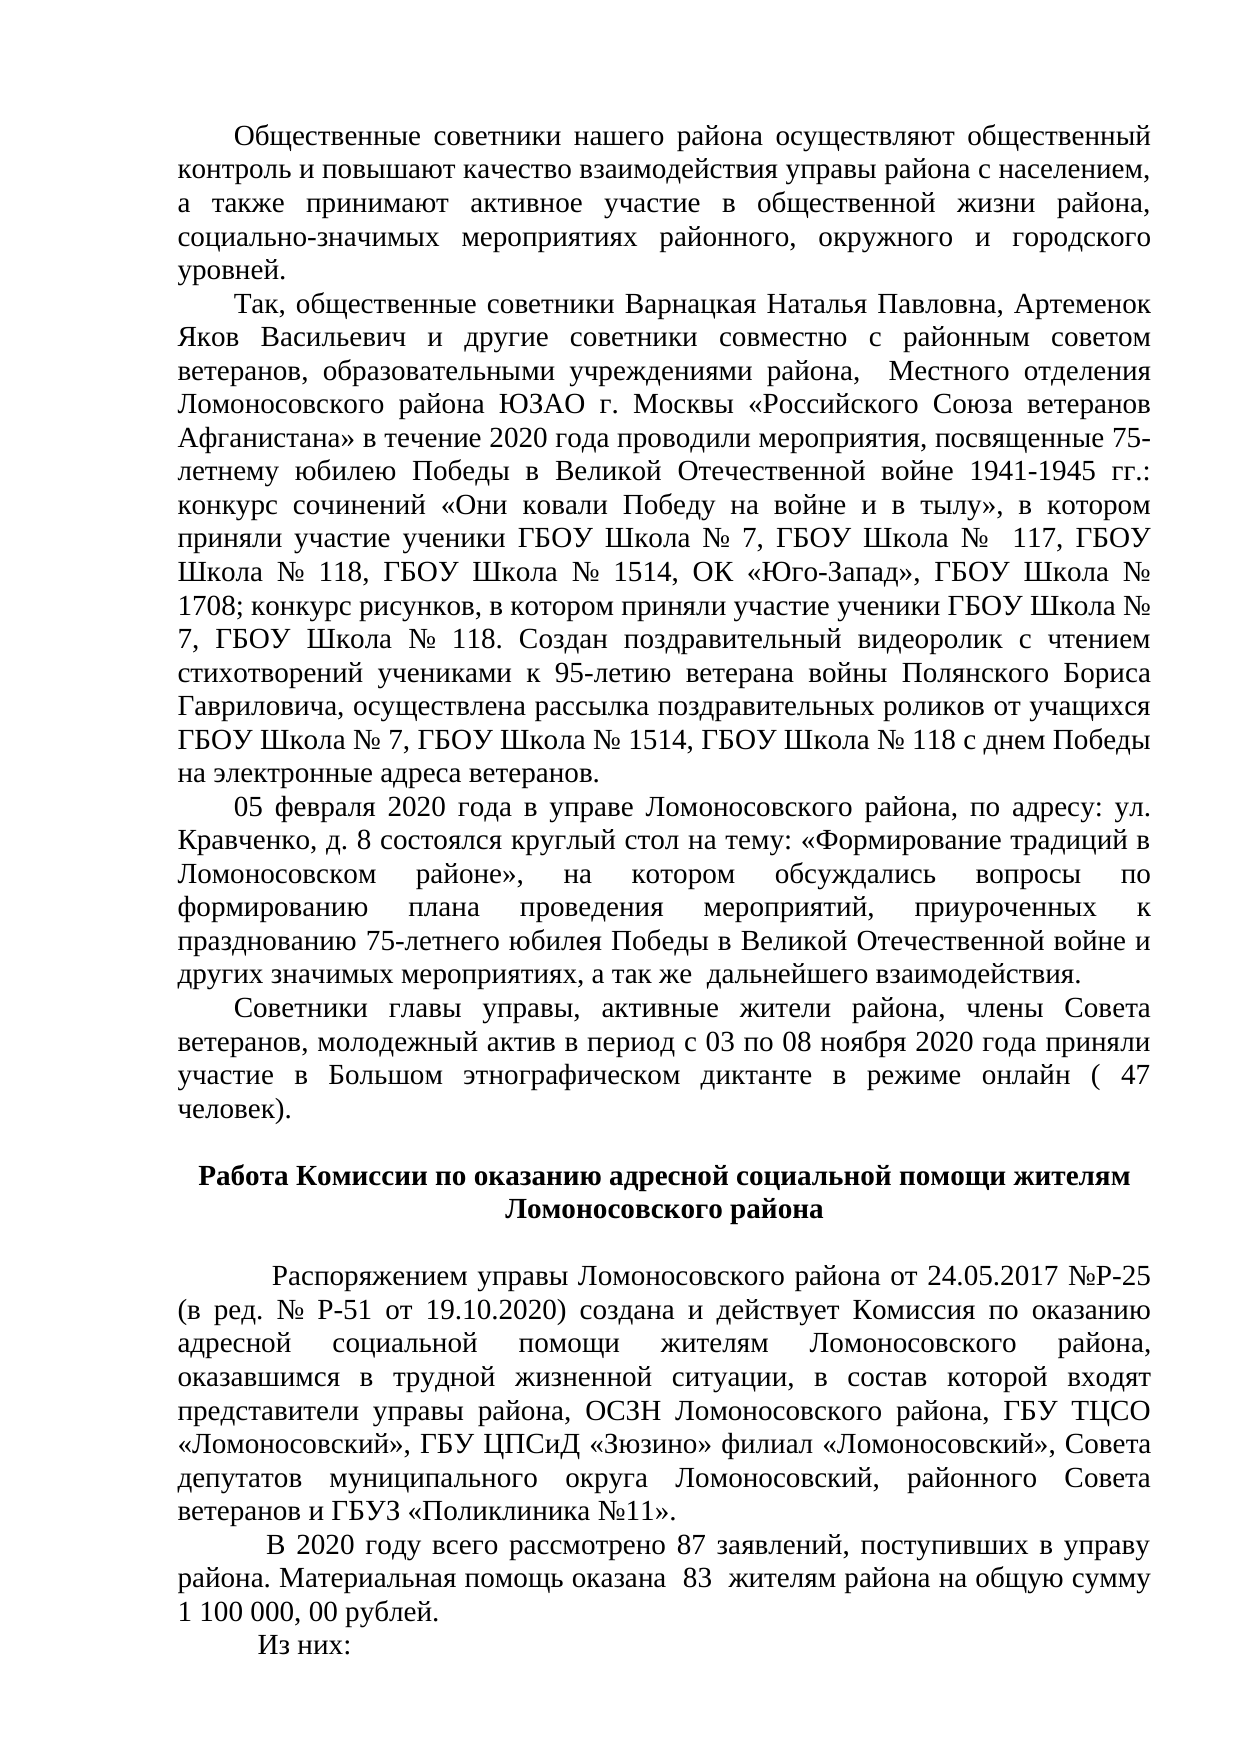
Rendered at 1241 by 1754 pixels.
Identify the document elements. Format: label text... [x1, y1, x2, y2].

text Так, общественные советники Варнацкая Наталья Павловна, Артеменок Яков Васильевич и другие советники совместно с районным советом ветеранов, образовательными учреждениями района, Местного отделения Ломоносовского района ЮЗАО г. Москвы «Российского Союза ветеранов Афганистана» в течение 2020 года проводили мероприятия, посвященные 75-летнему юбилею Победы в Великой Отечественной войне 1941-1945 гг.: конкурс сочинений «Они ковали Победу на войне и в тылу», в котором приняли участие ученики ГБОУ Школа № 7, ГБОУ Школа № 117, ГБОУ Школа № 118, ГБОУ Школа № 1514, ОК «Юго-Запад», ГБОУ Школа № 1708; конкурс рисунков, в котором приняли участие ученики ГБОУ Школа № 7, ГБОУ Школа № 118. Создан поздравительный видеоролик с чтением стихотворений учениками к 95-летию ветерана войны Полянского Бориса Гавриловича, осуществлена рассылка поздравительных роликов от учащихся ГБОУ Школа № 7, ГБОУ Школа № 1514, ГБОУ Школа № 118 с днем Победы на электронные адреса ветеранов. [177, 286, 1152, 789]
text В 2020 году всего рассмотрено 87 заявлений, поступивших в управу района. Материальная помощь оказана 83 жителям района на общую сумму 1 100 000, 00 рублей. [177, 1527, 1152, 1627]
text 05 февраля 2020 года в управе Ломоносовского района, по адресу: ул. Кравченко, д. 8 состоялся круглый стол на тему: «Формирование традиций в Ломоносовском районе», на котором обсуждались вопросы по формированию плана проведения мероприятий, приуроченных к празднованию 75-летнего юбилея Победы в Великой Отечественной войне и других значимых мероприятиях, а так же дальнейшего взаимодействия. [177, 789, 1152, 990]
text Советники главы управы, активные жители района, члены Совета ветеранов, молодежный актив в период с 03 по 08 ноября 2020 года приняли участие в Большом этнографическом диктанте в режиме онлайн ( 47 человек). [177, 990, 1152, 1124]
text Общественные советники нашего района осуществляют общественный контроль и повышают качество взаимодействия управы района с населением, а также принимают активное участие в общественной жизни района, социально-значимых мероприятиях районного, окружного и городского уровней. [177, 118, 1152, 286]
text Из них: [177, 1627, 1152, 1661]
text Распоряжением управы Ломоносовского района от 24.05.2017 №Р-25 (в ред. № Р-51 от 19.10.2020) создана и действует Комиссия по оказанию адресной социальной помощи жителям Ломоносовского района, оказавшимся в трудной жизненной ситуации, в состав которой входят представители управы района, ОСЗН Ломоносовского района, ГБУ ТЦСО «Ломоносовский», ГБУ ЦПСиД «Зюзино» филиал «Ломоносовский», Совета депутатов муниципального округа Ломоносовский, районного Совета ветеранов и ГБУЗ «Поликлиника №11». [177, 1258, 1152, 1527]
text Работа Комиссии по оказанию адресной социальной помощи жителям Ломоносовского района [177, 1158, 1152, 1225]
